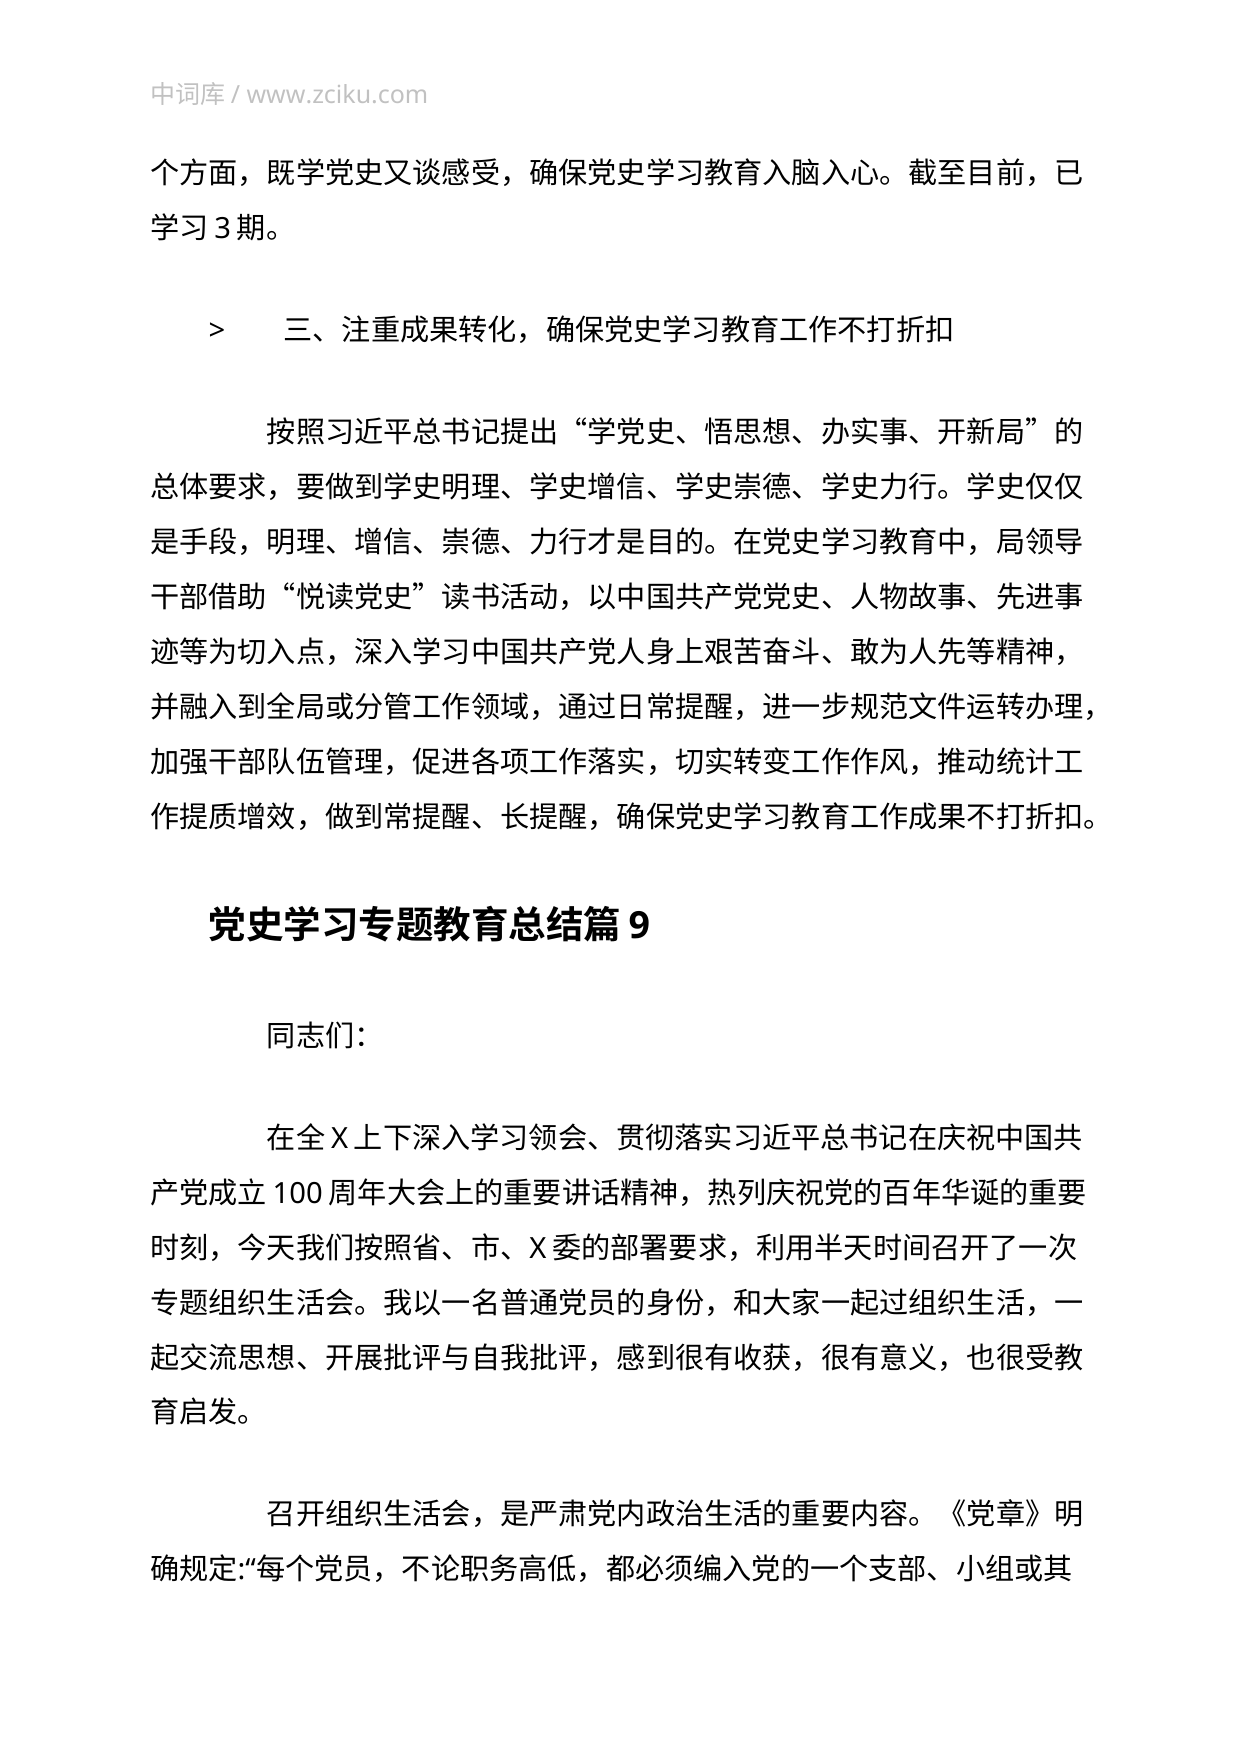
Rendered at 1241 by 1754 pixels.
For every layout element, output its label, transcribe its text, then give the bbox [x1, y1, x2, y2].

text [150, 150, 1090, 247]
text 同志们： [150, 1012, 1090, 1055]
text 在全X上下深入学习领会、贯彻落实习近平总书记在庆祝中国共产党成立100周年大会上的重要讲话精神，热列庆祝党的百年华诞的重要时刻，今天我们按照省、市、X委的部署要求，利用半天时间召开了一次专题组织生活会。我以一名普通党员的身份，和大家一起过组织生活，一起交流思想、开展批评与自我批评，感到很有收获，很有意义，也很受教育启发。 [150, 1114, 1090, 1431]
text 按照习近平总书记提出“学党史、悟思想、办实事、开新局”的总体要求，要做到学史明理、学史增信、学史崇德、学史力行。学史仅仅是手段，明理、增信、崇德、力行才是目的。在党史学习教育中，局领导干部借助“悦读党史”读书活动，以中国共产党党史、人物故事、先进事迹等为切入点，深入学习中国共产党人身上艰苦奋斗、敢为人先等精神，并融入到全局或分管工作领域，通过日常提醒，进一步规范文件运转办理，加强干部队伍管理，促进各项工作落实，切实转变工作作风，推动统计工作提质增效，做到常提醒、长提醒，确保党史学习教育工作成果不打折扣。 [150, 409, 1090, 835]
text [150, 1491, 1090, 1588]
text > 三、注重成果转化，确保党史学习教育工作不打折扣 [150, 307, 1090, 349]
text 党史学习专题教育总结篇9 [150, 895, 1090, 949]
